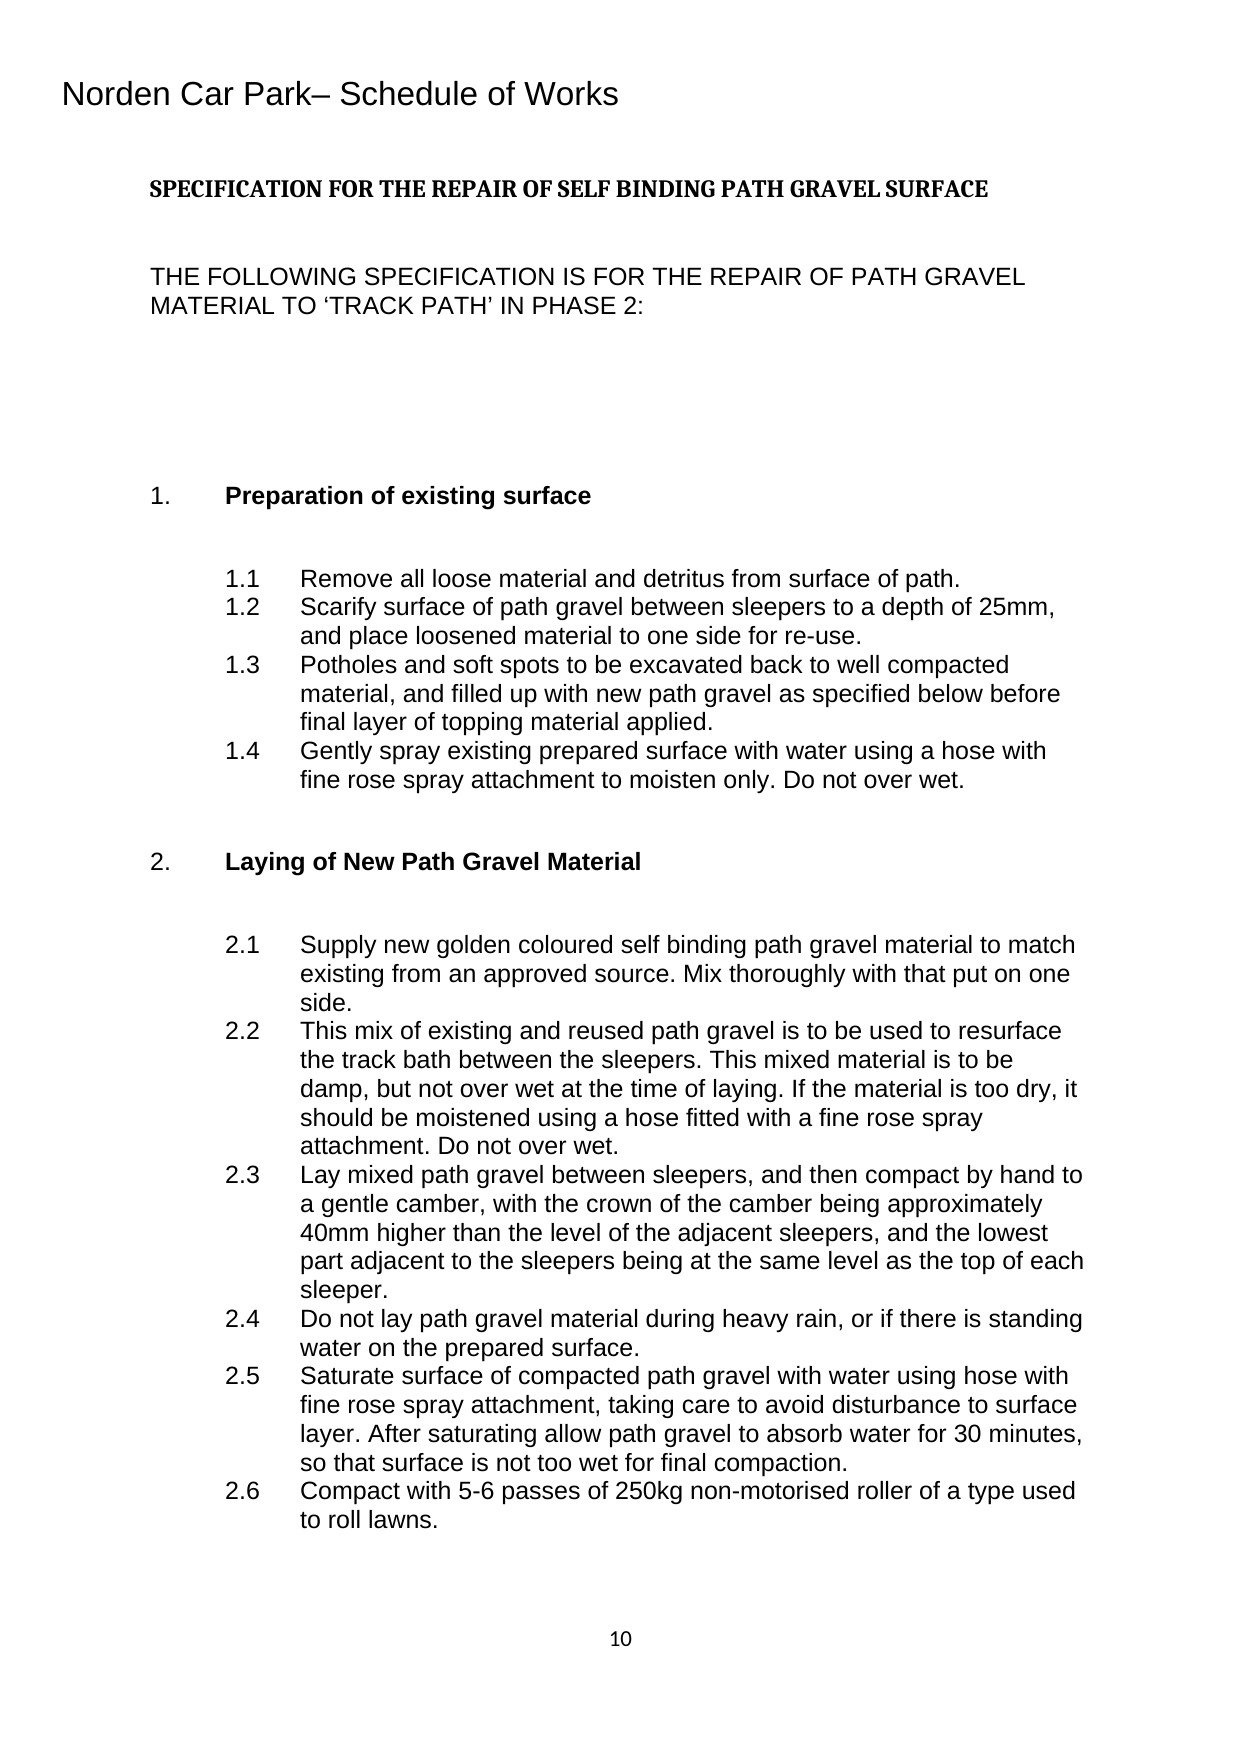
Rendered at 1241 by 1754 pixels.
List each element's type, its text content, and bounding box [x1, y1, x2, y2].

list Compact with 5-6 passes of 250kg non-motorised roller of a type used to roll lawns. [225, 1476, 1090, 1534]
list Lay mixed path gravel between sleepers, and then compact by hand to a gentle camber, with the crown of the camber being approximately 40mm higher than the level of the adjacent sleepers, and the lowest part adjacent to the sleepers being at the same level as the top of each sleeper. [225, 1160, 1090, 1304]
list This mix of existing and reused path gravel is to be used to resurface the track bath between the sleepers. This mixed material is to be damp, but not over wet at the time of laying. If the material is too dry, it should be moistened using a hose fitted with a fine rose spray attachment. Do not over wet. [225, 1016, 1090, 1160]
list Supply new golden coloured self binding path gravel material to match existing from an approved source. Mix thoroughly with that put on one side. [225, 930, 1090, 1016]
list Saturate surface of compacted path gravel with water using hose with fine rose spray attachment, taking care to avoid disturbance to surface layer. After saturating allow path gravel to absorb water for 30 minutes, so that surface is not too wet for final compaction. [225, 1361, 1090, 1476]
list Laying of New Path Gravel Material [150, 847, 1090, 876]
list Potholes and soft spots to be excavated back to well compacted material, and filled up with new path gravel as specified below before final layer of topping material applied. [225, 650, 1090, 736]
subtitle SPECIFICATION FOR THE REPAIR OF SELF BINDING PATH GRAVEL SURFACE [150, 175, 1090, 204]
list Do not lay path gravel material during heavy rain, or if there is standing water on the prepared surface. [225, 1304, 1090, 1361]
text THE FOLLOWING SPECIFICATION IS FOR THE REPAIR OF PATH GRAVEL MATERIAL TO ‘TRACK PATH’ IN PHASE 2: [150, 262, 1090, 319]
list Preparation of existing surface [150, 481, 1090, 510]
list Remove all loose material and detritus from surface of path. [225, 563, 1090, 592]
list Scarify surface of path gravel between sleepers to a depth of 25mm, and place loosened material to one side for re-use. [225, 592, 1090, 650]
list Gently spray existing prepared surface with water using a hose with fine rose spray attachment to moisten only. Do not over wet. [225, 736, 1090, 793]
